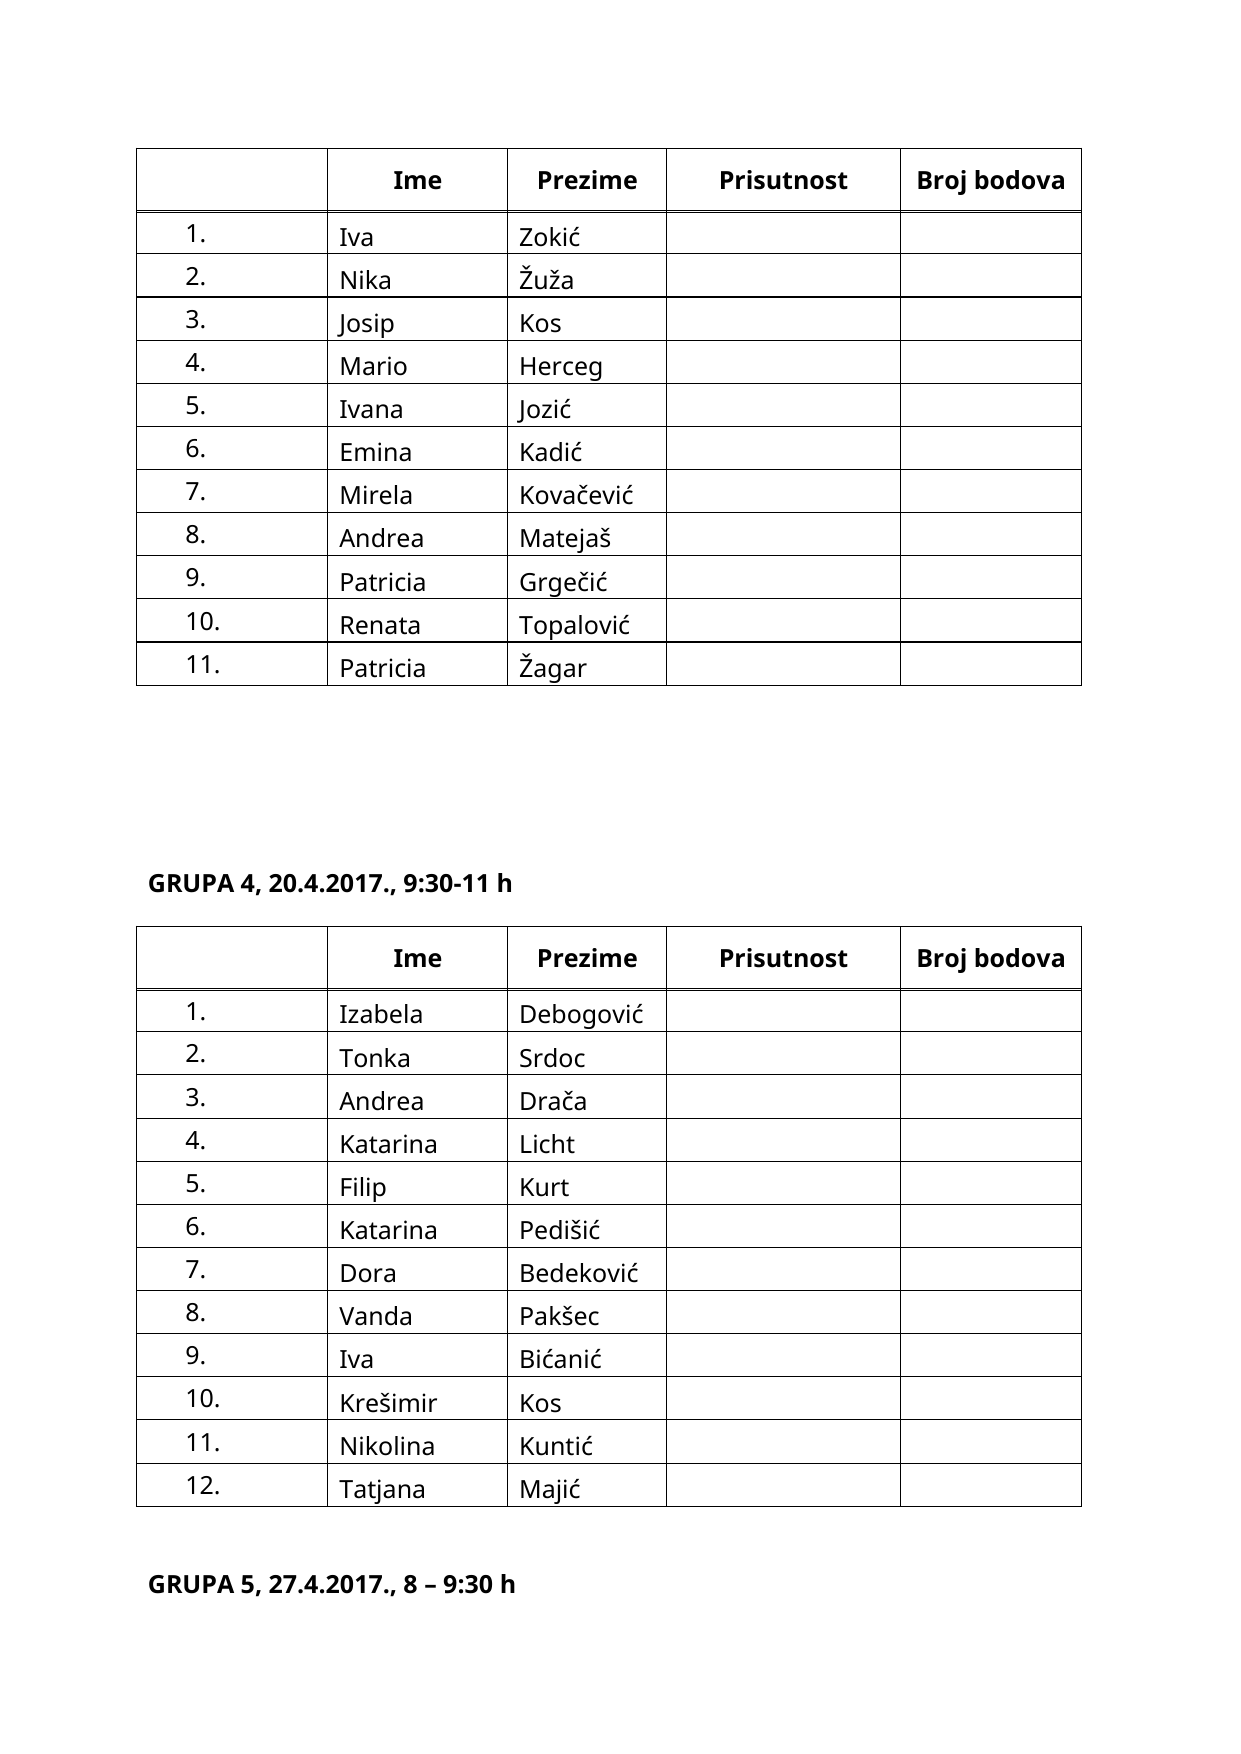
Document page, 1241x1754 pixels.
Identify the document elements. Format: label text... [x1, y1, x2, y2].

table_cell Tatjana [328, 1464, 507, 1506]
table_cell Katarina [328, 1205, 507, 1247]
table_cell Pedišić [508, 1205, 666, 1247]
table_cell [667, 513, 900, 555]
table_cell [667, 384, 900, 426]
table_cell [137, 213, 327, 253]
table_header [137, 927, 327, 988]
table_cell [901, 1119, 1081, 1161]
table_cell [137, 341, 327, 383]
table_cell Topalović [508, 599, 666, 641]
table_cell Licht [508, 1119, 666, 1161]
table_cell [137, 427, 327, 469]
table_header Broj bodova [901, 149, 1081, 210]
table_cell [667, 991, 900, 1031]
table_cell Iva [328, 213, 507, 253]
text GRUPA 5, 27.4.2017., 8 – 9:30 h [148, 1567, 1093, 1601]
table_cell [901, 1377, 1081, 1419]
table_cell [667, 1464, 900, 1506]
table_cell Kadić [508, 427, 666, 469]
table_cell Emina [328, 427, 507, 469]
table_header [137, 149, 327, 210]
table_cell Žuža [508, 254, 666, 296]
table_cell [901, 341, 1081, 383]
table_cell [667, 1377, 900, 1419]
table_cell Majić [508, 1464, 666, 1506]
table_header Prezime [508, 149, 666, 210]
table_cell Bićanić [508, 1334, 666, 1376]
table_cell [667, 470, 900, 512]
table_cell [901, 213, 1081, 253]
table_cell [901, 1464, 1081, 1506]
table_cell [901, 1291, 1081, 1333]
table_cell Patricia [328, 556, 507, 598]
table_cell [137, 1420, 327, 1462]
table_cell Filip [328, 1162, 507, 1204]
table_cell Andrea [328, 1075, 507, 1117]
table_cell [901, 1075, 1081, 1117]
table_cell Žagar [508, 643, 666, 684]
table_cell [137, 1248, 327, 1290]
table_cell Pakšec [508, 1291, 666, 1333]
table_cell [901, 556, 1081, 598]
table_header Prezime [508, 927, 666, 988]
table_cell [137, 298, 327, 339]
table_cell [667, 1205, 900, 1247]
table_cell [667, 1032, 900, 1074]
table_cell Jozić [508, 384, 666, 426]
table_cell [901, 1032, 1081, 1074]
table_header Ime [328, 149, 507, 210]
table_cell Dora [328, 1248, 507, 1290]
table_cell [667, 599, 900, 641]
table_cell [137, 1377, 327, 1419]
table_cell [667, 1291, 900, 1333]
table_header Ime [328, 927, 507, 988]
table_cell [901, 470, 1081, 512]
table_cell [901, 599, 1081, 641]
table_cell [901, 1334, 1081, 1376]
table_cell [901, 1420, 1081, 1462]
table_cell Renata [328, 599, 507, 641]
table_cell Patricia [328, 643, 507, 684]
table_header Prisutnost [667, 927, 900, 988]
table_cell [137, 1334, 327, 1376]
table_cell Kovačević [508, 470, 666, 512]
table_cell Katarina [328, 1119, 507, 1161]
table_cell [901, 513, 1081, 555]
table_cell [137, 643, 327, 684]
table_cell [137, 599, 327, 641]
table_cell Iva [328, 1334, 507, 1376]
table_header Broj bodova [901, 927, 1081, 988]
table_cell [667, 1248, 900, 1290]
table_cell [901, 254, 1081, 296]
table_cell [667, 1075, 900, 1117]
table_cell [137, 1291, 327, 1333]
table_cell Herceg [508, 341, 666, 383]
table_cell Nika [328, 254, 507, 296]
table_cell [667, 1162, 900, 1204]
table_cell [901, 298, 1081, 339]
table_cell Mario [328, 341, 507, 383]
table_cell [901, 643, 1081, 684]
table_cell [667, 213, 900, 253]
table_cell Kuntić [508, 1420, 666, 1462]
table_cell Andrea [328, 513, 507, 555]
table_cell [137, 1075, 327, 1117]
table_cell [667, 298, 900, 339]
table_cell Zokić [508, 213, 666, 253]
table_cell [137, 556, 327, 598]
table_cell [901, 1205, 1081, 1247]
table_cell [667, 1334, 900, 1376]
table_cell [667, 341, 900, 383]
table_cell [137, 384, 327, 426]
table_cell Krešimir [328, 1377, 507, 1419]
table_cell [667, 427, 900, 469]
table_cell [137, 254, 327, 296]
table_cell [137, 1119, 327, 1161]
table_cell [901, 991, 1081, 1031]
table_cell [667, 1420, 900, 1462]
table_cell [901, 427, 1081, 469]
table_cell [667, 556, 900, 598]
table_cell Josip [328, 298, 507, 339]
table_cell [137, 1464, 327, 1506]
table_cell [901, 384, 1081, 426]
table_cell Debogović [508, 991, 666, 1031]
table_header Prisutnost [667, 149, 900, 210]
table_cell Grgečić [508, 556, 666, 598]
table_cell [137, 470, 327, 512]
table_cell Srdoc [508, 1032, 666, 1074]
table_cell [137, 1032, 327, 1074]
table_cell [137, 513, 327, 555]
table_cell Drača [508, 1075, 666, 1117]
table_cell Kos [508, 298, 666, 339]
table_cell Nikolina [328, 1420, 507, 1462]
table_cell [901, 1248, 1081, 1290]
table_cell Vanda [328, 1291, 507, 1333]
table_cell Izabela [328, 991, 507, 1031]
table_cell [667, 1119, 900, 1161]
table_cell Matejaš [508, 513, 666, 555]
table_cell Ivana [328, 384, 507, 426]
table_cell Kurt [508, 1162, 666, 1204]
table_cell [667, 643, 900, 684]
table_cell Bedeković [508, 1248, 666, 1290]
table_cell Kos [508, 1377, 666, 1419]
table_cell [901, 1162, 1081, 1204]
table_cell Tonka [328, 1032, 507, 1074]
text GRUPA 4, 20.4.2017., 9:30-11 h [148, 866, 1093, 899]
table_cell [137, 991, 327, 1031]
table_cell [137, 1162, 327, 1204]
table_cell [667, 254, 900, 296]
table_cell Mirela [328, 470, 507, 512]
table_cell [137, 1205, 327, 1247]
